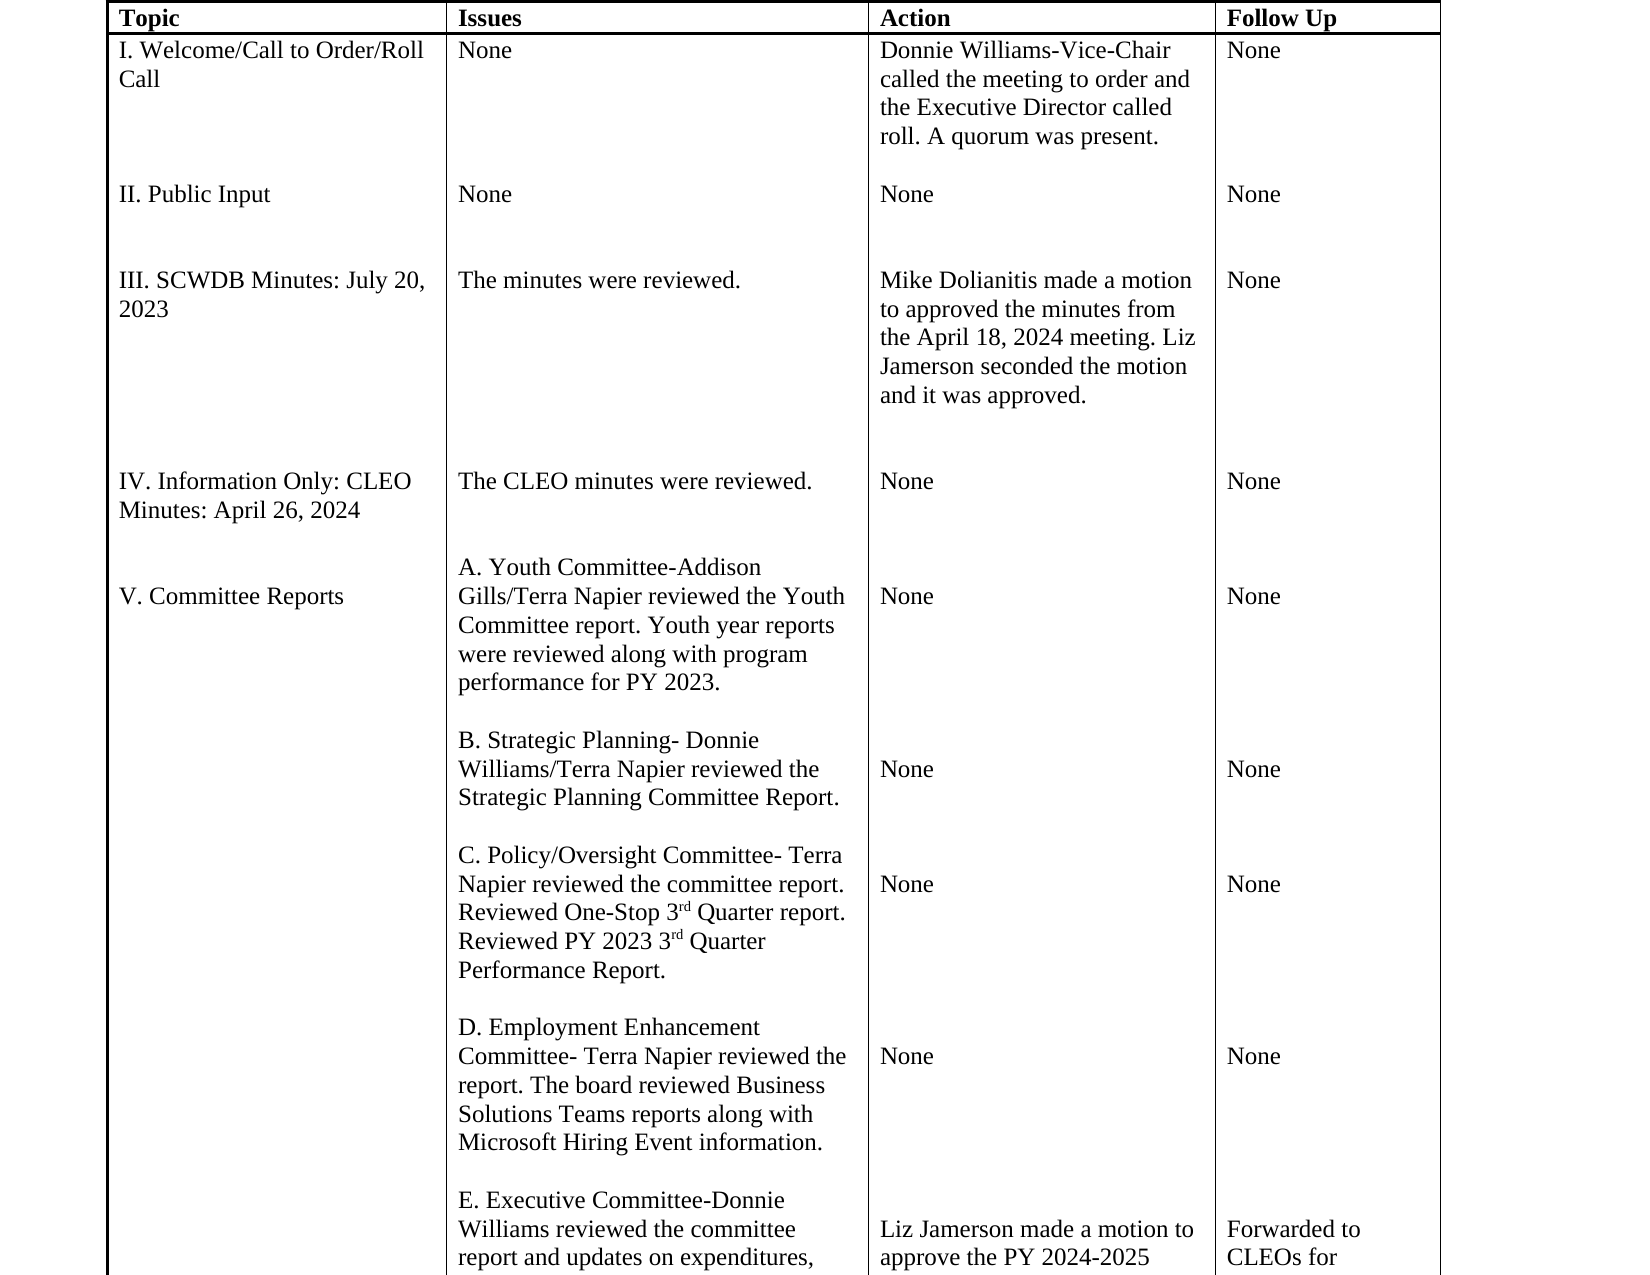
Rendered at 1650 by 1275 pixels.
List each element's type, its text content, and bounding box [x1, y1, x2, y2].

table_header Follow Up [1216, 3, 1440, 32]
table_cell None None The minutes were reviewed. The CLEO minutes were reviewed. A. Youth Committee-Addison Gills/Terra Napier reviewed the Youth Committee report. Youth year reports were reviewed along with program performance for PY 2023. B. Strategic Planning- Donnie Williams/Terra Napier reviewed the Strategic Planning Committee Report. C. Policy/Oversight Committee- Terra Napier reviewed the committee report. Reviewed One-Stop 3rd Quarter report. Reviewed PY 2023 3rd Quarter Performance Report. D. Employment Enhancement Committee- Terra Napier reviewed the report. The board reviewed Business Solutions Teams reports along with Microsoft Hiring Event information. E. Executive Committee-Donnie Williams reviewed the committee report and updates on expenditures, programs, grants, and performance. The committee reviewed PY 2024-2025 Allocations for Virginia and South Central Region for all programs, the MOU, and AJC Center Certification Process. The committee recommended the PY 2024-2025 Budget to be approved. Donnie Williams asked for volunteers for the Center Certification Team. Reviewed the upcoming calendar of meetings. None [447, 35, 868, 1275]
table_header Issues [447, 3, 868, 32]
table_header Action [869, 3, 1215, 32]
table_cell I. Welcome/Call to Order/Roll Call II. Public Input III. SCWDB Minutes: July 20, 2023 IV. Information Only: CLEO Minutes: April 26, 2024 V. Committee Reports VI. Other/Adjourn [109, 35, 446, 1275]
table_cell Donnie Williams-Vice-Chair called the meeting to order and the Executive Director called roll. A quorum was present. None Mike Dolianitis made a motion to approved the minutes from the April 18, 2024 meeting. Liz Jamerson seconded the motion and it was approved. None None None None None Liz Jamerson made a motion to approve the PY 2024-2025 budget. Faustine Dye seconded the motion and it was approved. Asha Moses made a motion to recommend Margaret Collins, Faustine Dye and Dana Knott for the AJC Center Certification Team. Liz Jamerson seconded the motion and it was approved. Margaret Collins made a motion to approve the MOU/IFA. Liz Jamerson seconded the motion and it was approved. None [869, 35, 1215, 1275]
table_cell None None None None None None None None Forwarded to CLEOs for approval. Forward to CLEOs for approval. Forward to CLEOs for approval. The next meeting will be Thursday, October 17, 2024 at 9:00 AM location TBD. [1216, 35, 1440, 1275]
table_header Topic [109, 3, 446, 32]
